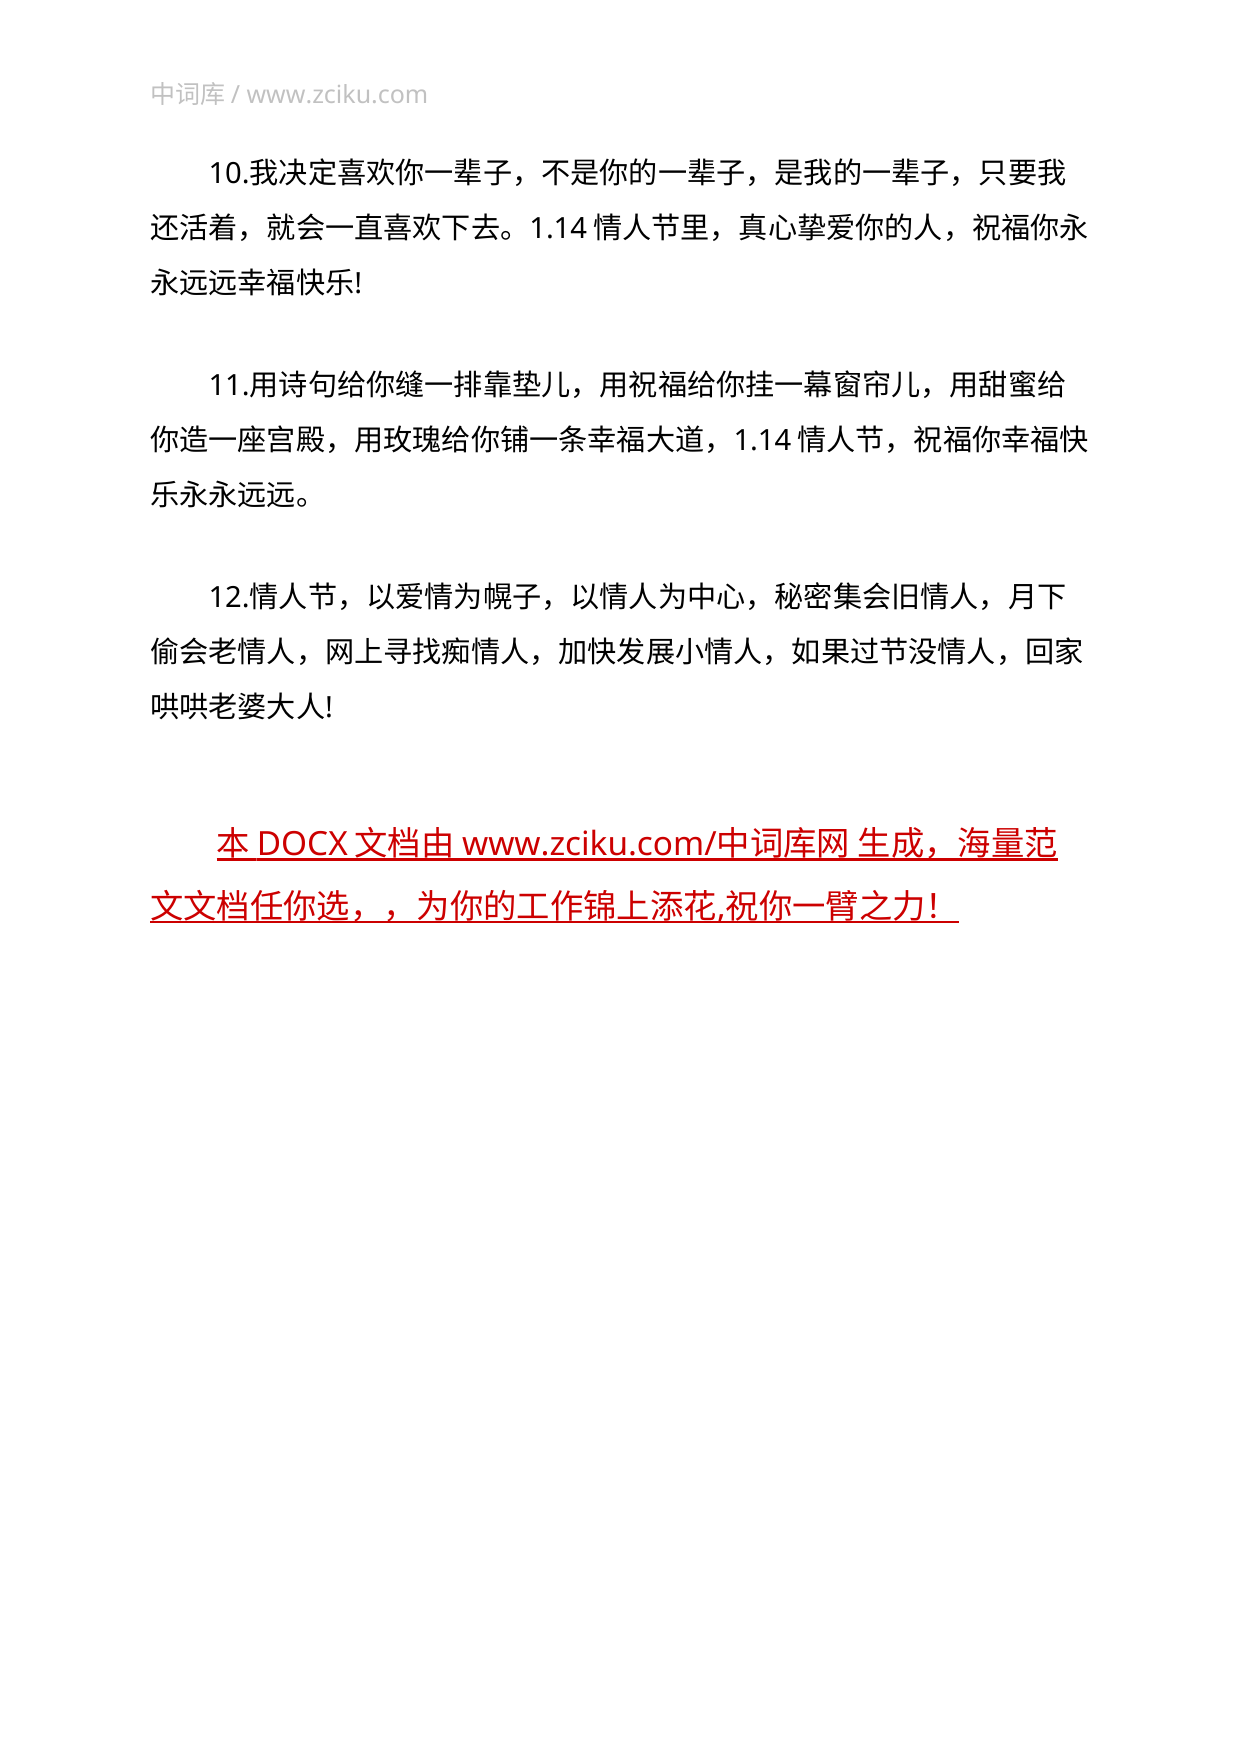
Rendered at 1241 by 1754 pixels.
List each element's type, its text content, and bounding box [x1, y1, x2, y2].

text 10.我决定喜欢你一辈子，不是你的一辈子，是我的一辈子，只要我还活着，就会一直喜欢下去。1.14情人节里，真心挚爱你的人，祝福你永永远远幸福快乐! [150, 150, 1090, 302]
text 12.情人节，以爱情为幌子，以情人为中心，秘密集会旧情人，月下偷会老情人，网上寻找痴情人，加快发展小情人，如果过节没情人，回家哄哄老婆大人! [150, 574, 1090, 726]
text 本DOCX文档由 www.zciku.com/中词库网 生成，海量范文文档任你选，，为你的工作锦上添花,祝你一臂之力！ [150, 817, 1090, 928]
text 11.用诗句给你缝一排靠垫儿，用祝福给你挂一幕窗帘儿，用甜蜜给你造一座宫殿，用玫瑰给你铺一条幸福大道，1.14情人节，祝福你幸福快乐永永远远。 [150, 362, 1090, 514]
